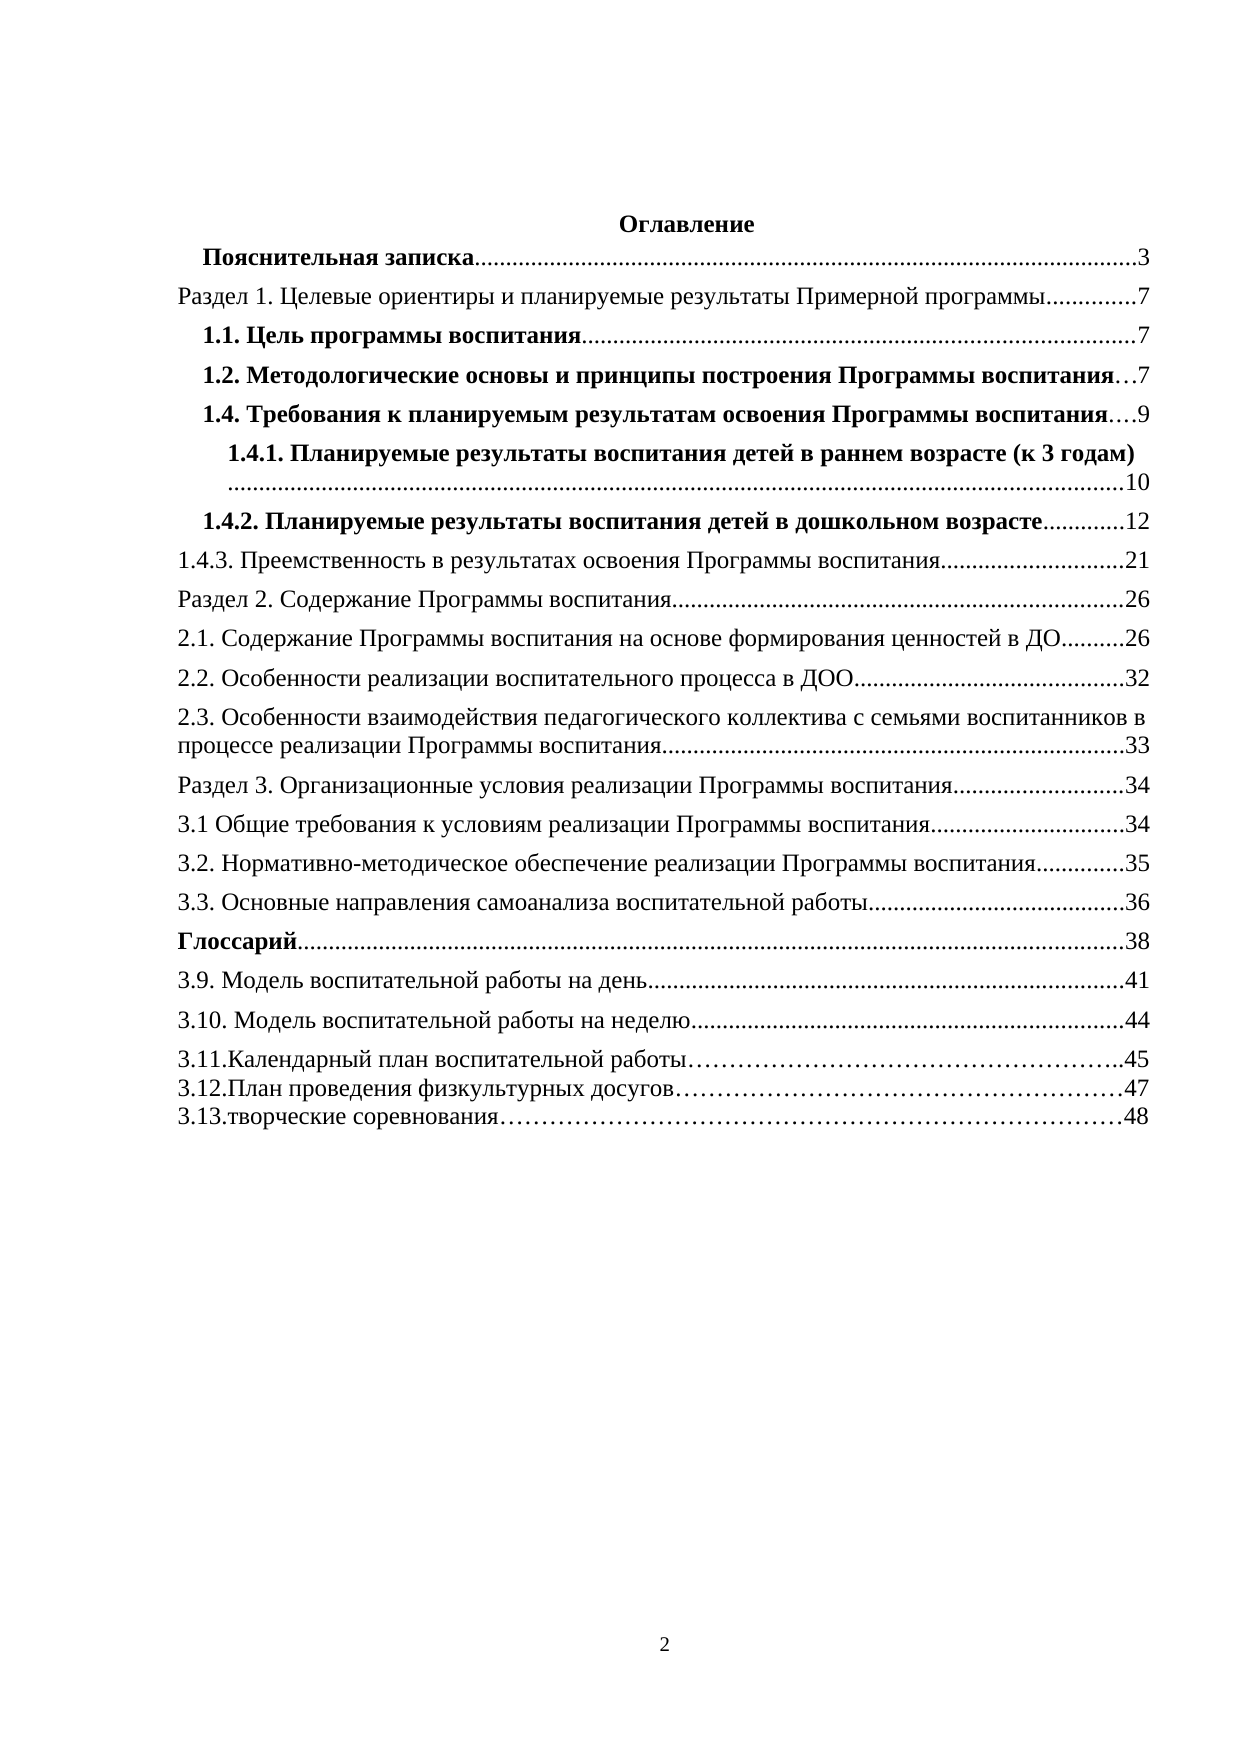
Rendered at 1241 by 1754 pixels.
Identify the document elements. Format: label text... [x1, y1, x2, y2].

text 3.13.творческие соревнования…………………………………………………………………48 [177, 1101, 1152, 1130]
text Раздел 1. Целевые ориентиры и планируемые результаты Примерной программы 7 [177, 281, 1152, 310]
text 1.1. Цель программы воспитания 7 [202, 321, 1152, 349]
text 3.10. Модель воспитательной работы на неделю 44 [177, 1005, 1152, 1033]
text 3.1 Общие требования к условиям реализации Программы воспитания 34 [177, 809, 1152, 838]
text 3.9. Модель воспитательной работы на день 41 [177, 966, 1152, 994]
text 1.4.2. Планируемые результаты воспитания детей в дошкольном возрасте 12 [202, 506, 1152, 535]
text 2.3. Особенности взаимодействия педагогического коллектива с семьями воспитанников в процессе реализации Программы воспитания 33 [177, 702, 1152, 759]
text Раздел 2. Содержание Программы воспитания 26 [177, 584, 1152, 613]
text 1.2. Методологические основы и принципы построения Программы воспитания 7 [202, 360, 1152, 388]
text 1.4. Требования к планируемым результатам освоения Программы воспитания 9 [202, 399, 1152, 428]
text 3.3. Основные направления самоанализа воспитательной работы 36 [177, 887, 1152, 916]
text 3.12.План проведения физкультурных досугов………………………………………………47 [177, 1073, 1152, 1101]
text 2.2. Особенности реализации воспитательного процесса в ДОО 32 [177, 663, 1152, 691]
text Глоссарий 38 [177, 926, 1152, 955]
text 3.2. Нормативно-методическое обеспечение реализации Программы воспитания 35 [177, 848, 1152, 877]
text 1.4.3. Преемственность в результатах освоения Программы воспитания 21 [177, 545, 1152, 574]
subtitle Оглавление [162, 209, 1152, 238]
text 1.4.1. Планируемые результаты воспитания детей в раннем возрасте (к 3 годам) 10 [227, 438, 1152, 496]
text 2.1. Содержание Программы воспитания на основе формирования ценностей в ДО 26 [177, 623, 1152, 652]
text Раздел 3. Организационные условия реализации Программы воспитания 34 [177, 770, 1152, 798]
text 3.11.Календарный план воспитательной работы……………………………………………..45 [177, 1044, 1152, 1073]
text Пояснительная записка 3 [202, 242, 1152, 271]
